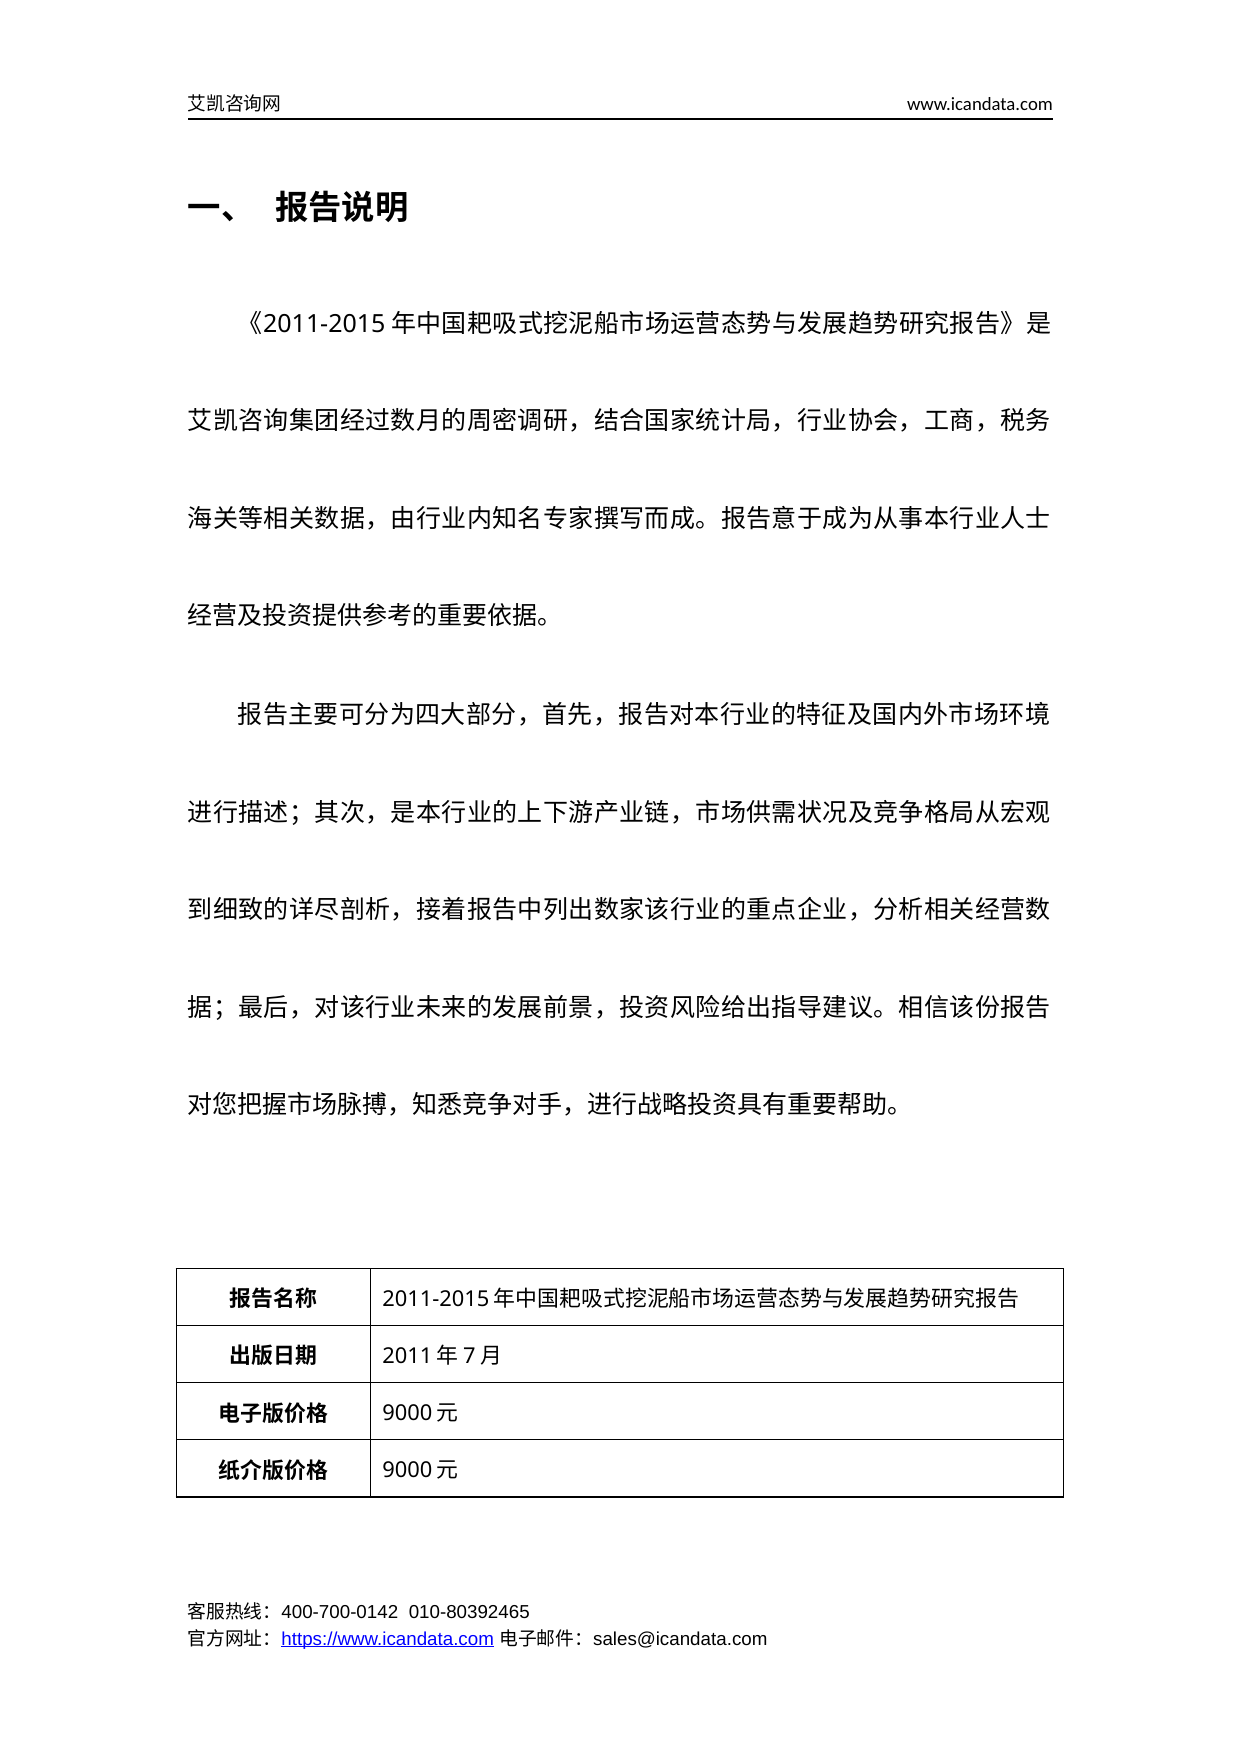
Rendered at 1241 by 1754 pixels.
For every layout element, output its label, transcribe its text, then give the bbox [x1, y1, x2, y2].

table_header 2011-2015年中国耙吸式挖泥船市场运营态势与发展趋势研究报告 [371, 1269, 1063, 1325]
table_cell 出版日期 [177, 1326, 370, 1382]
subtitle 报告说明 [187, 172, 1053, 237]
text 《2011-2015年中国耙吸式挖泥船市场运营态势与发展趋势研究报告》是艾凯咨询集团经过数月的周密调研，结合国家统计局，行业协会，工商，税务海关等相关数据，由行业内知名专家撰写而成。报告意于成为从事本行业人士经营及投资提供参考的重要依据。 [187, 289, 1053, 646]
table_cell 9000元 [371, 1383, 1063, 1439]
table_cell 2011年7月 [371, 1326, 1063, 1382]
text 报告主要可分为四大部分，首先，报告对本行业的特征及国内外市场环境进行描述；其次，是本行业的上下游产业链，市场供需状况及竞争格局从宏观到细致的详尽剖析，接着报告中列出数家该行业的重点企业，分析相关经营数据；最后，对该行业未来的发展前景，投资风险给出指导建议。相信该份报告对您把握市场脉搏，知悉竞争对手，进行战略投资具有重要帮助。 [187, 681, 1053, 1136]
table_cell 电子版价格 [177, 1383, 370, 1439]
table_cell 纸介版价格 [177, 1440, 370, 1496]
table_cell 9000元 [371, 1440, 1063, 1496]
table_header 报告名称 [177, 1269, 370, 1325]
